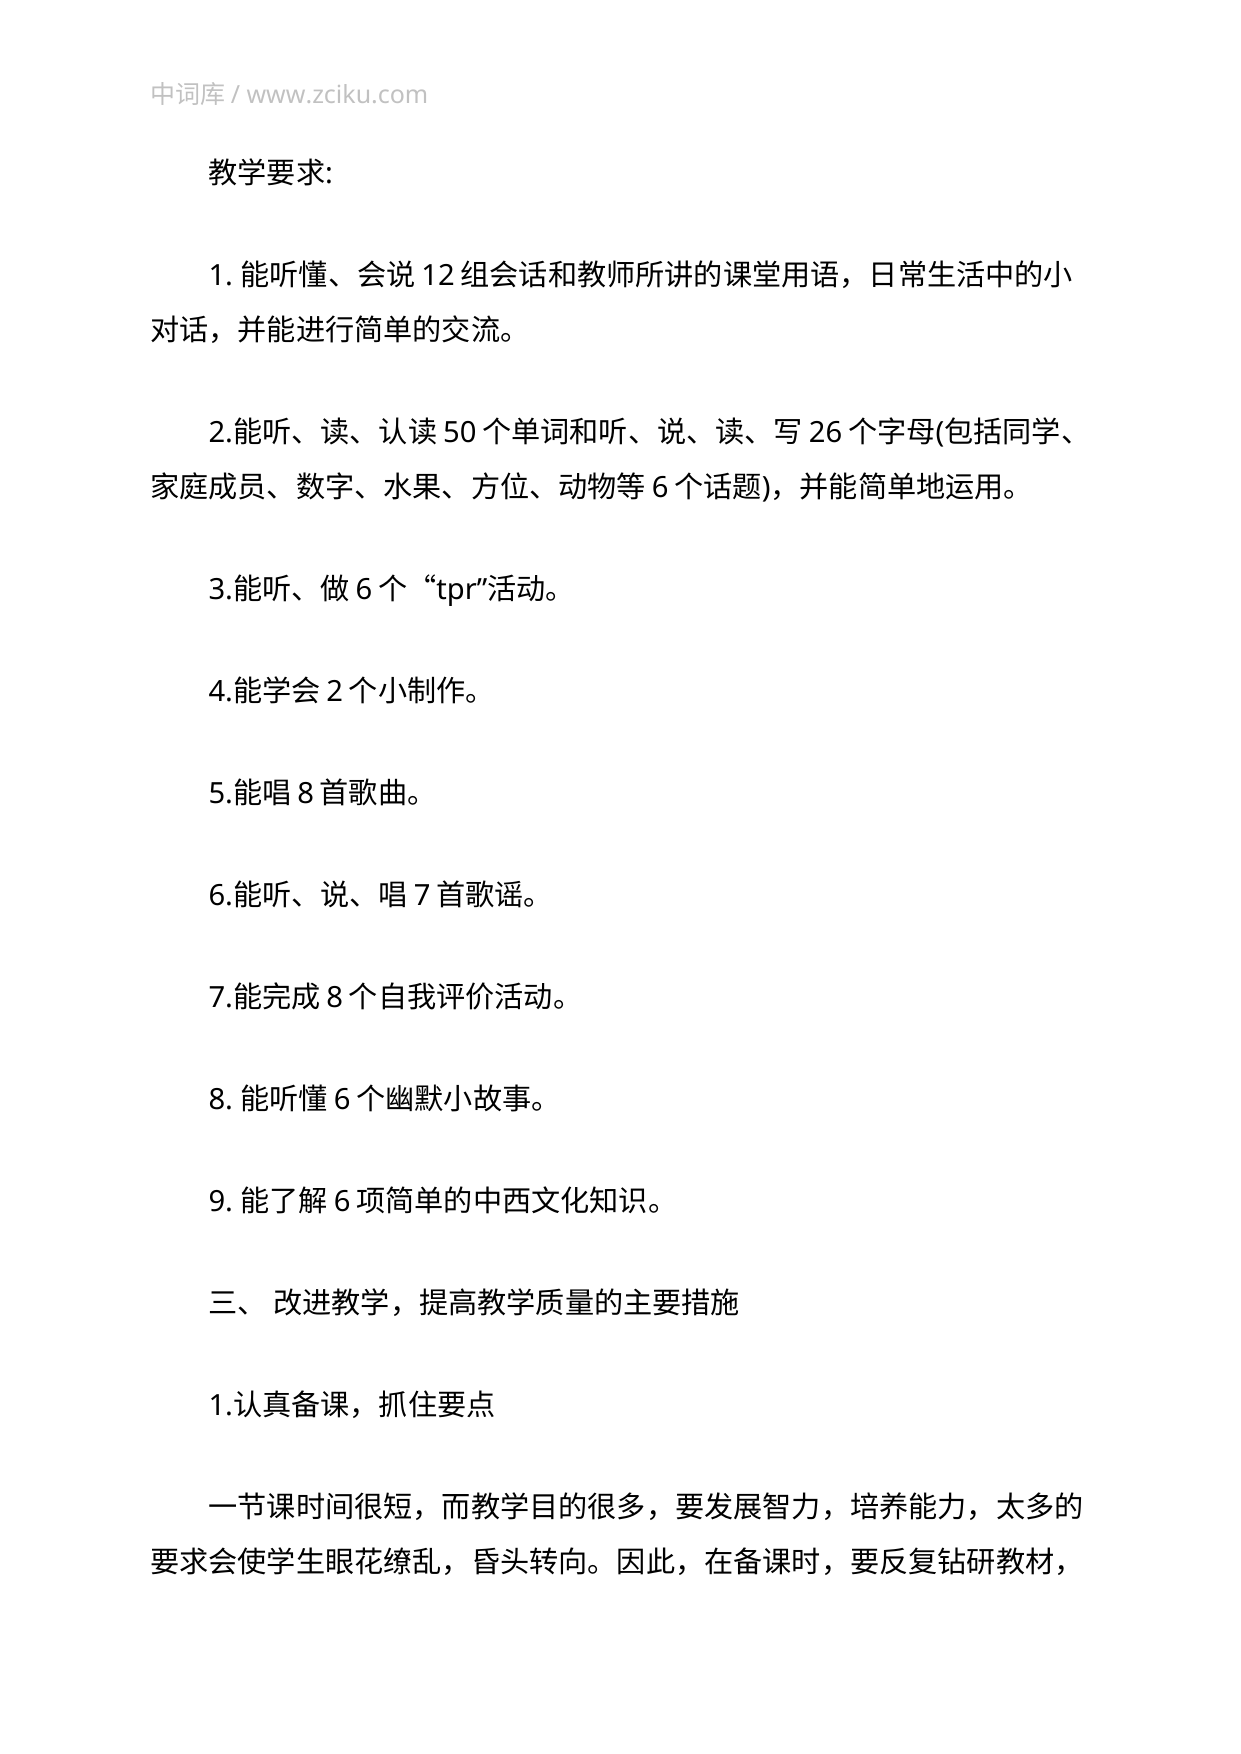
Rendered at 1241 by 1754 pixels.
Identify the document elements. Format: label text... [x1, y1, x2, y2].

text 5.能唱8首歌曲。 [150, 770, 1090, 812]
text 2.能听、读、认读50个单词和听、说、读、写26个字母(包括同学、家庭成员、数字、水果、方位、动物等6个话题)，并能简单地运用。 [150, 409, 1090, 506]
text 3.能听、做6个“tpr”活动。 [150, 566, 1090, 608]
text 1.认真备课，抓住要点 [150, 1381, 1090, 1424]
text 三、 改进教学，提高教学质量的主要措施 [150, 1279, 1090, 1322]
text 9. 能了解6项简单的中西文化知识。 [150, 1178, 1090, 1220]
text 教学要求: [150, 150, 1090, 192]
text 4.能学会2个小制作。 [150, 668, 1090, 710]
text 7.能完成8个自我评价活动。 [150, 974, 1090, 1016]
text 8. 能听懂6个幽默小故事。 [150, 1076, 1090, 1118]
text 1. 能听懂、会说12组会话和教师所讲的课堂用语，日常生活中的小对话，并能进行简单的交流。 [150, 252, 1090, 349]
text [150, 1483, 1090, 1581]
text 6.能听、说、唱7首歌谣。 [150, 872, 1090, 914]
